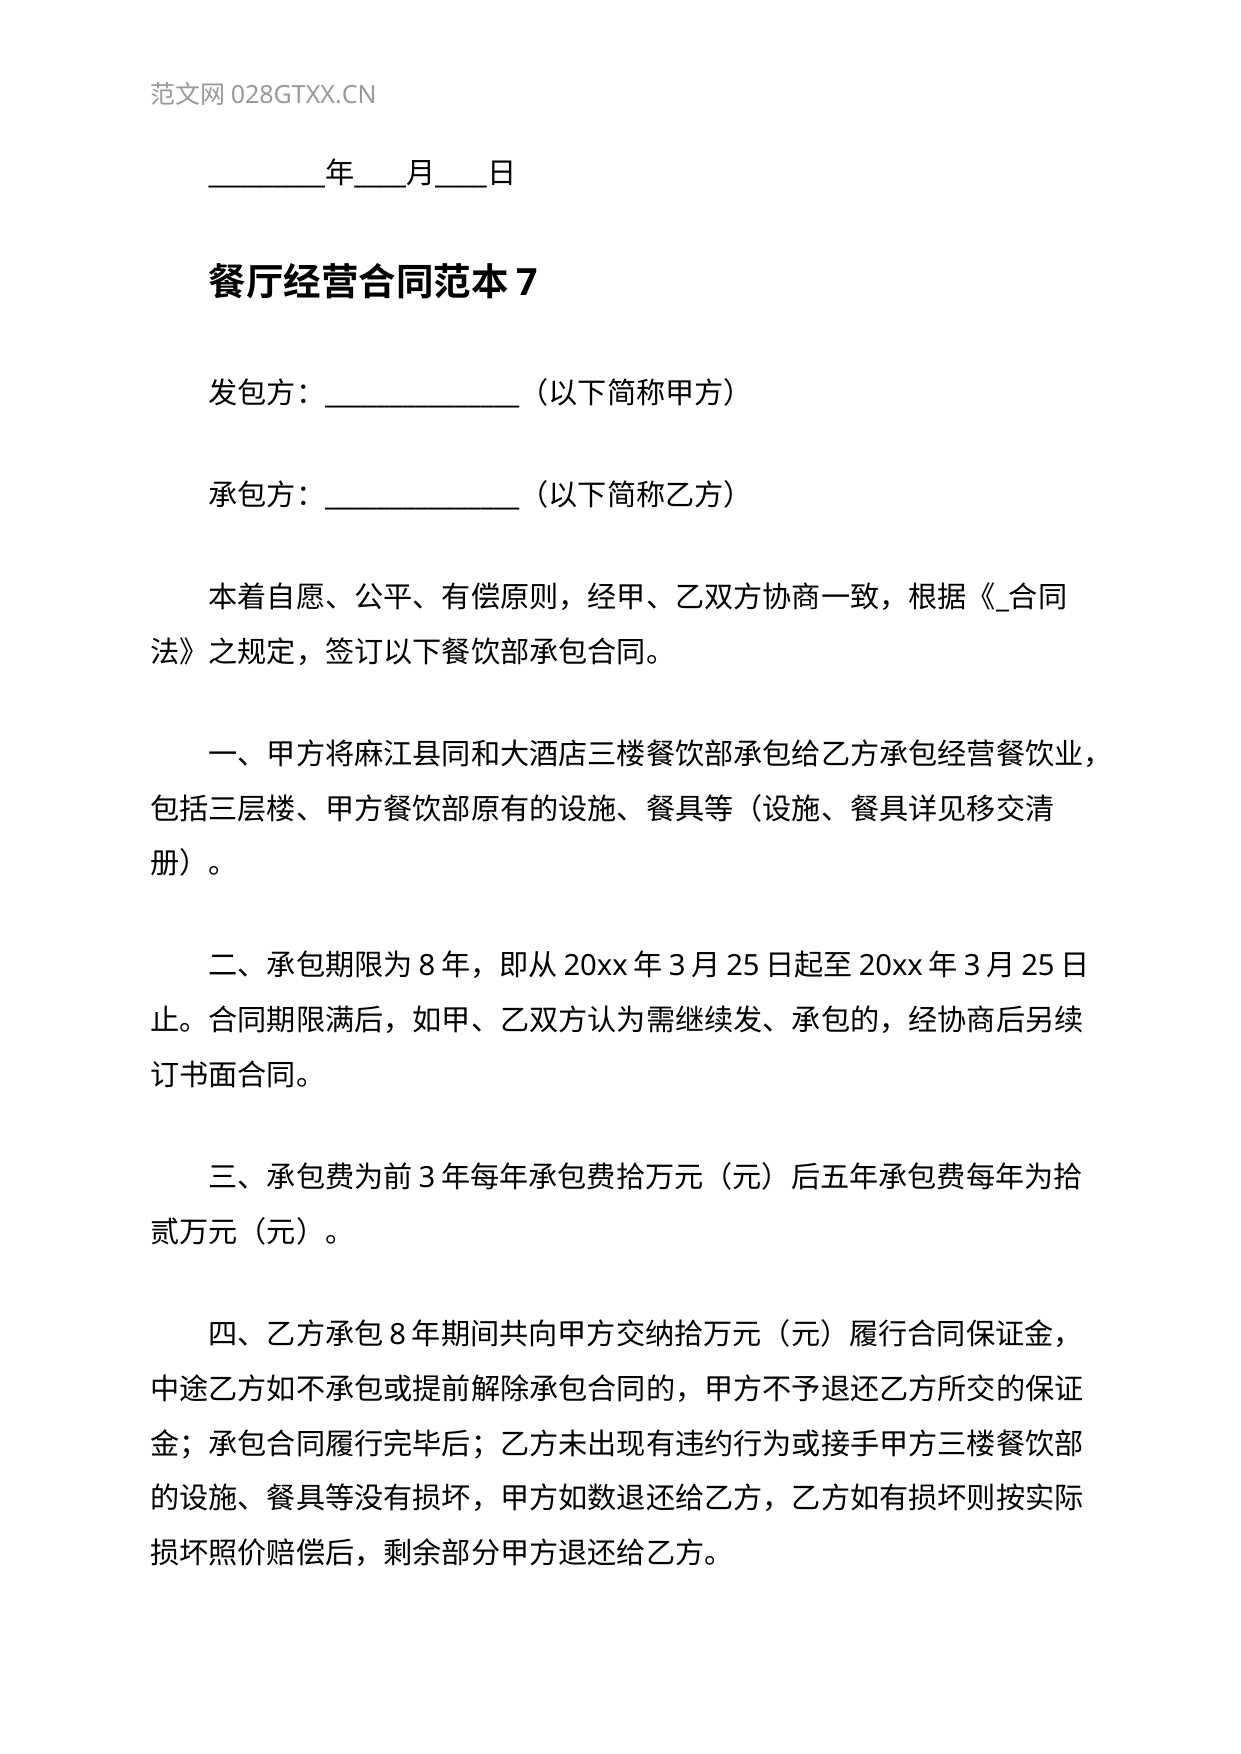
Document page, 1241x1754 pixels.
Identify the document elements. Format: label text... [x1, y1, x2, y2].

text 发包方：_______________（以下简称甲方） [150, 369, 1090, 412]
text _________年____月____日 [150, 150, 1090, 192]
text 二、承包期限为8年，即从20xx年3月25日起至20xx年3月25日止。合同期限满后，如甲、乙双方认为需继续发、承包的，经协商后另续订书面合同。 [150, 942, 1090, 1094]
text 餐厅经营合同范本7 [150, 252, 1090, 306]
text 三、承包费为前3年每年承包费拾万元（元）后五年承包费每年为拾贰万元（元）。 [150, 1153, 1090, 1251]
text 本着自愿、公平、有偿原则，经甲、乙双方协商一致，根据《_合同法》之规定，签订以下餐饮部承包合同。 [150, 573, 1090, 671]
text 一、甲方将麻江县同和大酒店三楼餐饮部承包给乙方承包经营餐饮业，包括三层楼、甲方餐饮部原有的设施、餐具等（设施、餐具详见移交清册）。 [150, 730, 1090, 882]
text 承包方：_______________（以下简称乙方） [150, 472, 1090, 514]
text 四、乙方承包8年期间共向甲方交纳拾万元（元）履行合同保证金，中途乙方如不承包或提前解除承包合同的，甲方不予退还乙方所交的保证金；承包合同履行完毕后；乙方未出现有违约行为或接手甲方三楼餐饮部的设施、餐具等没有损坏，甲方如数退还给乙方，乙方如有损坏则按实际损坏照价赔偿后，剩余部分甲方退还给乙方。 [150, 1310, 1090, 1572]
